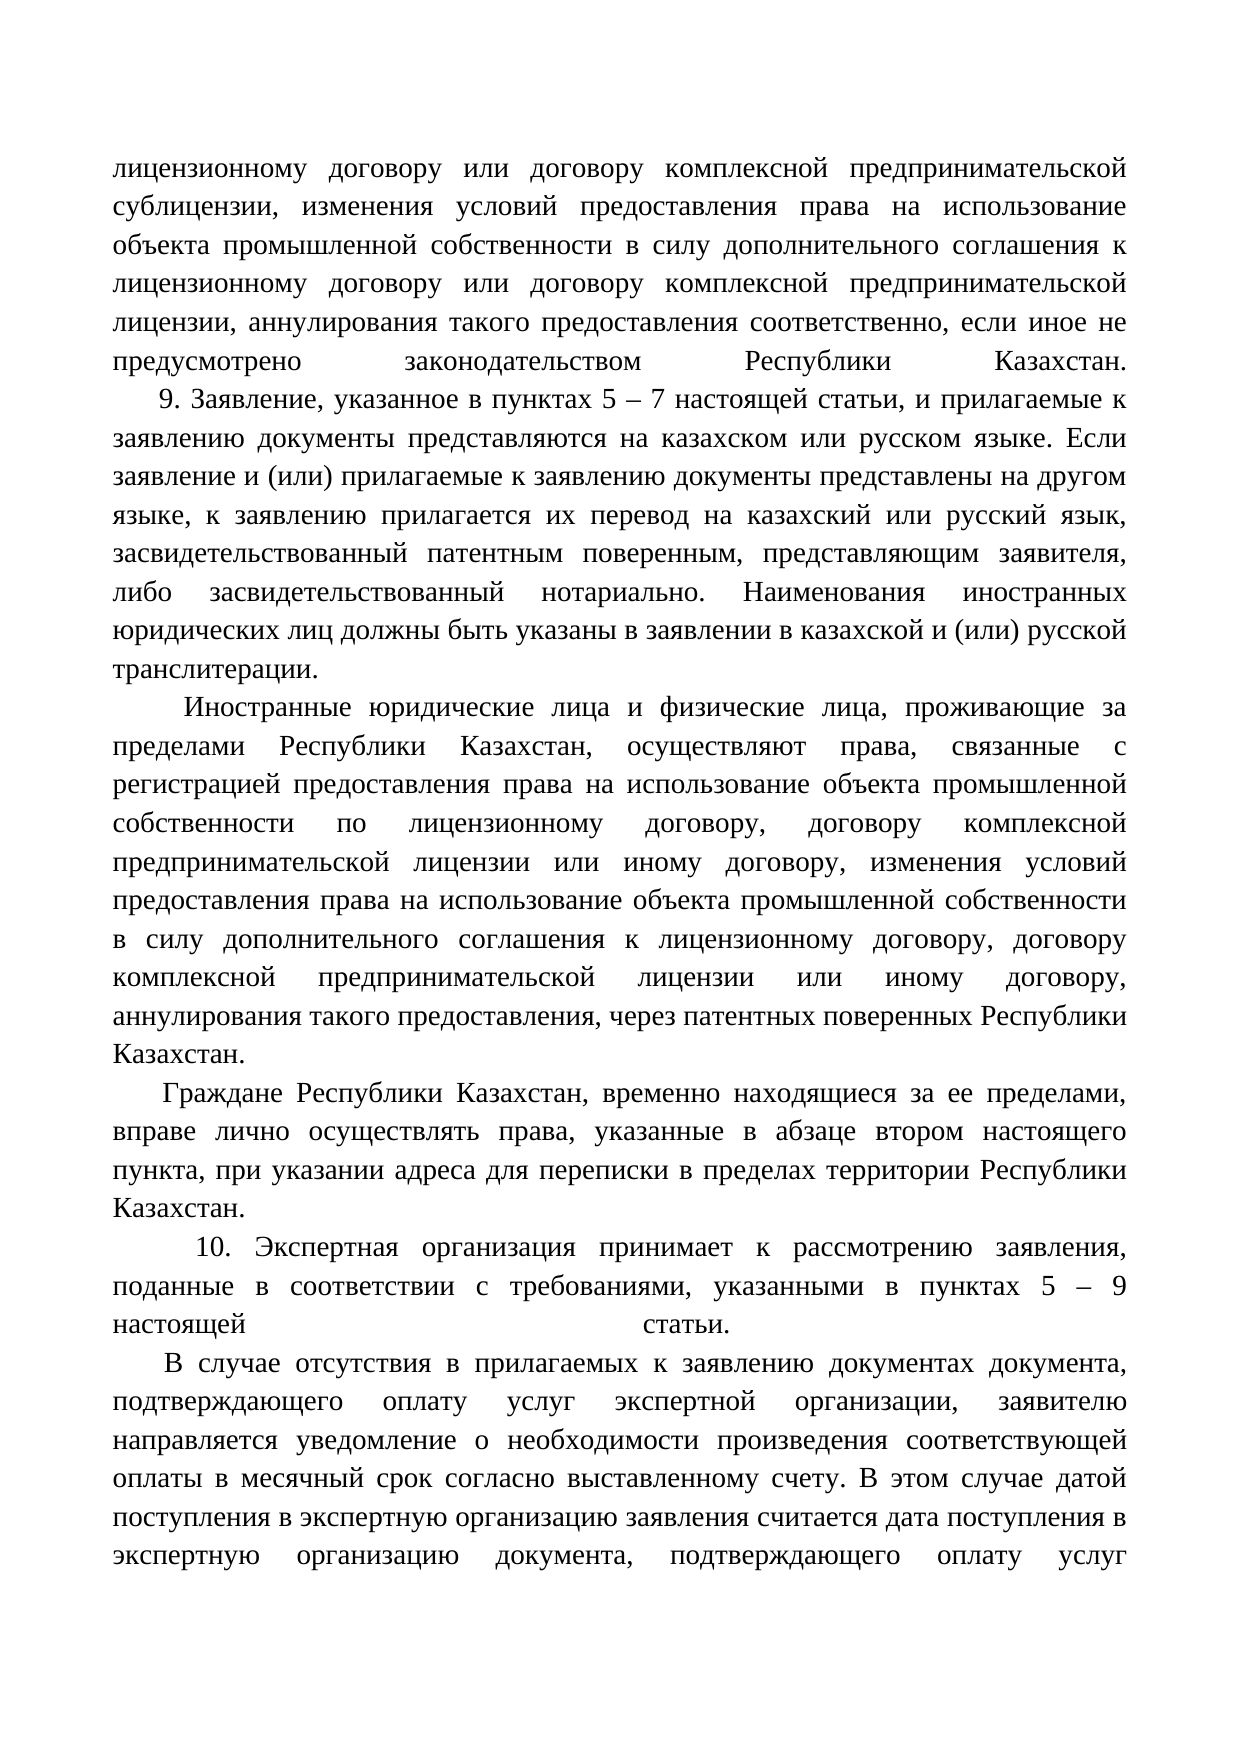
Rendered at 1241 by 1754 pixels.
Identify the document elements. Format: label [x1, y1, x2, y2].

text [112, 150, 1128, 1571]
